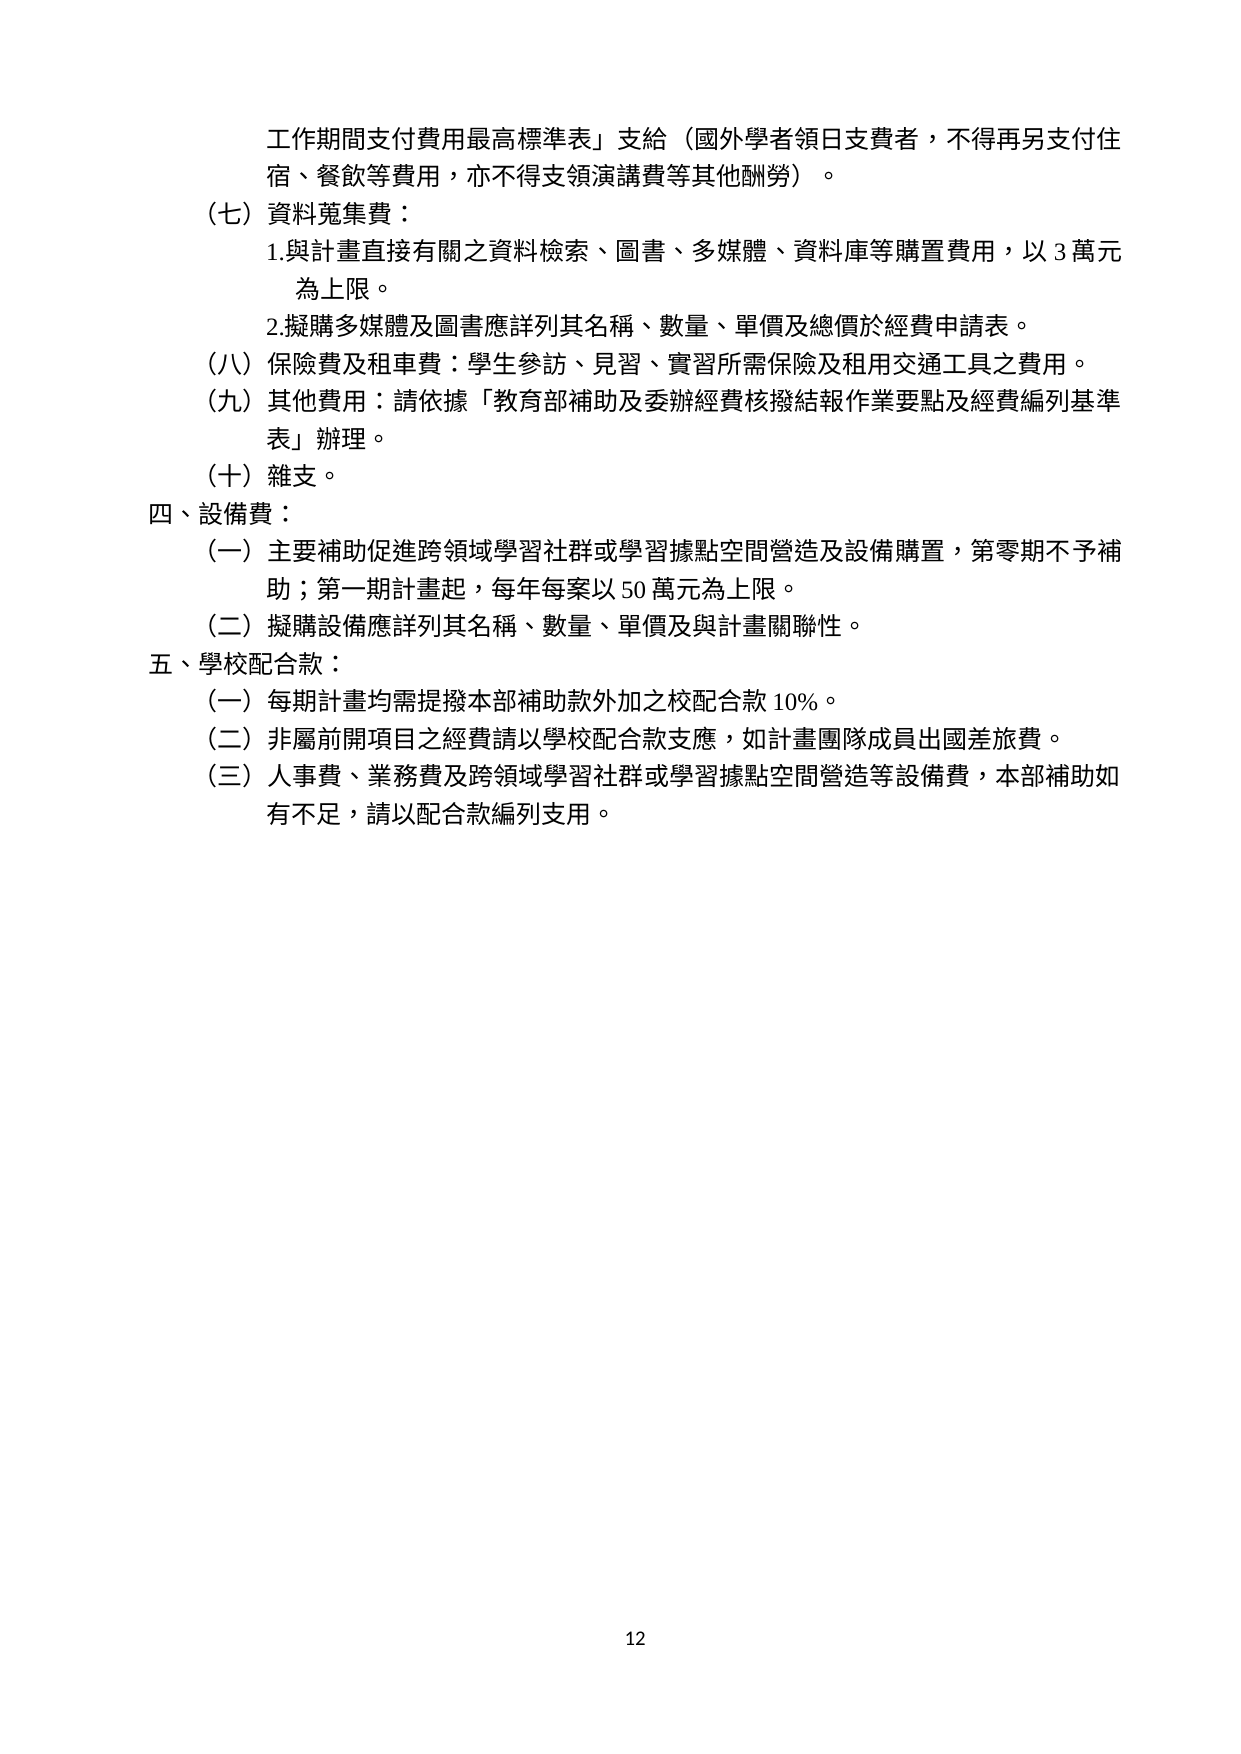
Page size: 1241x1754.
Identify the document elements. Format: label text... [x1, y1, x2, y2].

text （八）保險費及租車費：學生參訪、見習、實習所需保險及租用交通工具之費用。 [192, 343, 1122, 381]
text 2.擬購多媒體及圖書應詳列其名稱、數量、單價及總價於經費申請表。 [266, 306, 1122, 343]
text （一）每期計畫均需提撥本部補助款外加之校配合款10%。 [192, 681, 1122, 718]
text （九）其他費用：請依據「教育部補助及委辦經費核撥結報作業要點及經費編列基準表」辦理。 [192, 381, 1122, 456]
text （一）主要補助促進跨領域學習社群或學習據點空間營造及設備購置，第零期不予補助；第一期計畫起，每年每案以50萬元為上限。 [192, 531, 1122, 606]
text 四、設備費： [148, 493, 1122, 531]
text （十）雜支。 [192, 456, 1122, 493]
text 1.與計畫直接有關之資料檢索、圖書、多媒體、資料庫等購置費用，以3萬元為上限。 [266, 231, 1122, 306]
text （七）資料蒐集費： [192, 193, 1122, 231]
text 五、學校配合款： [148, 643, 1122, 681]
text （三）人事費、業務費及跨領域學習社群或學習據點空間營造等設備費，本部補助如有不足，請以配合款編列支用。 [192, 756, 1122, 831]
text （二）非屬前開項目之經費請以學校配合款支應，如計畫團隊成員出國差旅費。 [192, 718, 1122, 756]
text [192, 118, 1122, 193]
text （二）擬購設備應詳列其名稱、數量、單價及與計畫關聯性。 [192, 606, 1122, 643]
